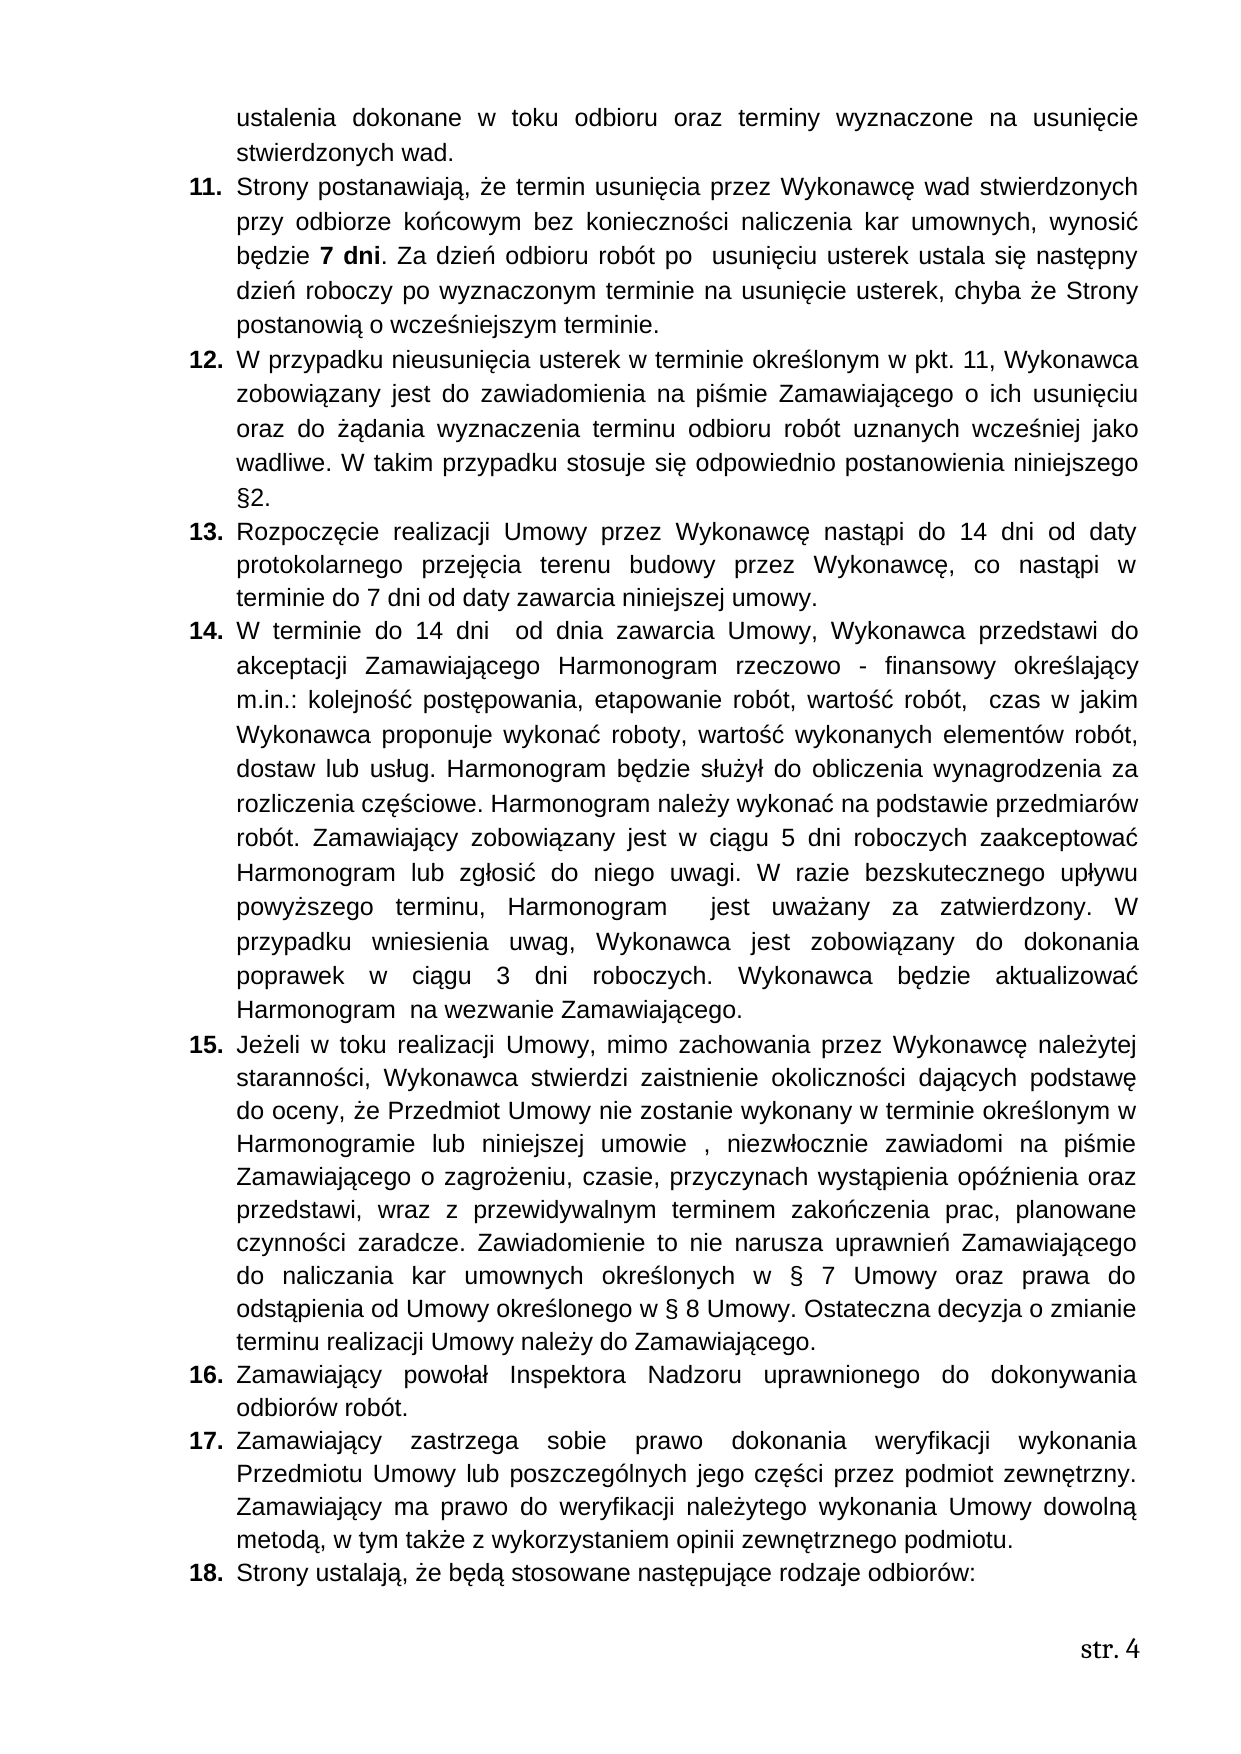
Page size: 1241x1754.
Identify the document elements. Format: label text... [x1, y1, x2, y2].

list Strony ustalają, że będą stosowane następujące rodzaje odbiorów: [189, 1558, 1138, 1587]
list W terminie do 14 dni od dnia zawarcia Umowy, Wykonawca przedstawi do akceptacji Zamawiającego Harmonogram rzeczowo - finansowy określający m.in.: kolejność postępowania, etapowanie robót, wartość robót, czas w jakim Wykonawca proponuje wykonać roboty, wartość wykonanych elementów robót, dostaw lub usług. Harmonogram będzie służył do obliczenia wynagrodzenia za rozliczenia częściowe. Harmonogram należy wykonać na podstawie przedmiarów robót. Zamawiający zobowiązany jest w ciągu 5 dni roboczych zaakceptować Harmonogram lub zgłosić do niego uwagi. W razie bezskutecznego upływu powyższego terminu, Harmonogram jest uważany za zatwierdzony. W przypadku wniesienia uwag, Wykonawca jest zobowiązany do dokonania poprawek w ciągu 3 dni roboczych. Wykonawca będzie aktualizować Harmonogram na wezwanie Zamawiającego. [189, 616, 1140, 1024]
list W przypadku nieusunięcia usterek w terminie określonym w pkt. 11, Wykonawca zobowiązany jest do zawiadomienia na piśmie Zamawiającego o ich usunięciu oraz do żądania wyznaczenia terminu odbioru robót uznanych wcześniej jako wadliwe. W takim przypadku stosuje się odpowiednio postanowienia niniejszego §2. [189, 345, 1140, 511]
list Zamawiający powołał Inspektora Nadzoru uprawnionego do dokonywania odbiorów robót. [189, 1360, 1138, 1422]
list Zamawiający zastrzega sobie prawo dokonania weryfikacji wykonania Przedmiotu Umowy lub poszczególnych jego części przez podmiot zewnętrzny. Zamawiający ma prawo do weryfikacji należytego wykonania Umowy dowolną metodą, w tym także z wykorzystaniem opinii zewnętrznego podmiotu. [189, 1426, 1138, 1554]
list Strony postanawiają, że termin usunięcia przez Wykonawcę wad stwierdzonych przy odbiorze końcowym bez konieczności naliczenia kar umownych, wynosić będzie 7 dni. Za dzień odbioru robót po usunięciu usterek ustala się następny dzień roboczy po wyznaczonym terminie na usunięcie usterek, chyba że Strony postanowią o wcześniejszym terminie. [189, 172, 1140, 339]
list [189, 103, 1140, 167]
list Jeżeli w toku realizacji Umowy, mimo zachowania przez Wykonawcę należytej staranności, Wykonawca stwierdzi zaistnienie okoliczności dających podstawę do oceny, że Przedmiot Umowy nie zostanie wykonany w terminie określonym w Harmonogramie lub niniejszej umowie , niezwłocznie zawiadomi na piśmie Zamawiającego o zagrożeniu, czasie, przyczynach wystąpienia opóźnienia oraz przedstawi, wraz z przewidywalnym terminem zakończenia prac, planowane czynności zaradcze. Zawiadomienie to nie narusza uprawnień Zamawiającego do naliczania kar umownych określonych w § 7 Umowy oraz prawa do odstąpienia od Umowy określonego w § 8 Umowy. Ostateczna decyzja o zmianie terminu realizacji Umowy należy do Zamawiającego. [189, 1030, 1138, 1356]
list Rozpoczęcie realizacji Umowy przez Wykonawcę nastąpi do 14 dni od daty protokolarnego przejęcia terenu budowy przez Wykonawcę, co nastąpi w terminie do 7 dni od daty zawarcia niniejszej umowy. [189, 517, 1138, 612]
